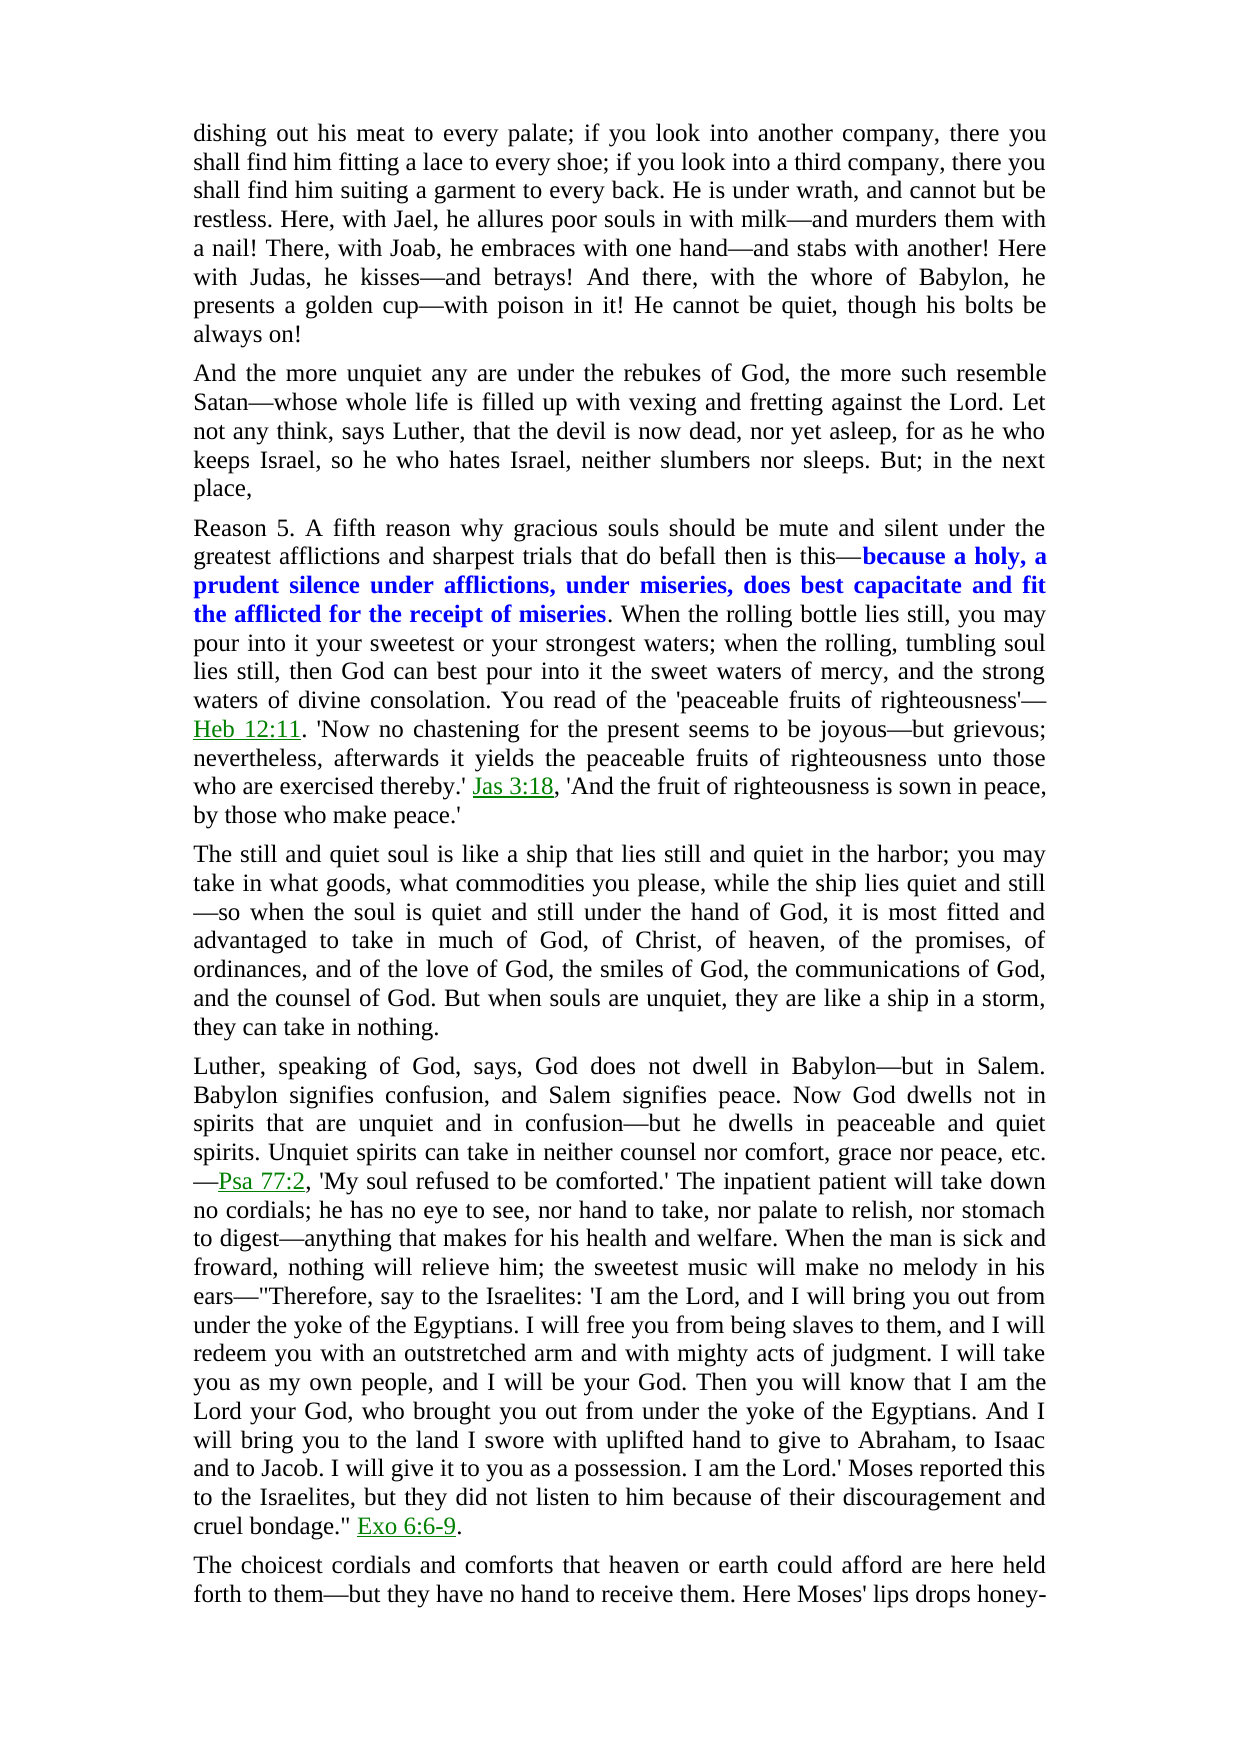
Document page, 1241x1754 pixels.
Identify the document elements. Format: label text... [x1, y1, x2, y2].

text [193, 118, 1047, 348]
text The still and quiet soul is like a ship that lies still and quiet in the harbor; you may take in what goods, what commodities you please, while the ship lies quiet and still—so when the soul is quiet and still under the hand of God, it is most fitted and advantaged to take in much of God, of Christ, of heaven, of the promises, of ordinances, and of the love of God, the smiles of God, the communications of God, and the counsel of God. But when souls are unquiet, they are like a ship in a storm, they can take in nothing. [193, 839, 1047, 1041]
text And the more unquiet any are under the rebukes of God, the more such resemble Satan—whose whole life is filled up with vexing and fretting against the Lord. Let not any think, says Luther, that the devil is now dead, nor yet asleep, for as he who keeps Israel, so he who hates Israel, neither slumbers nor sleeps. But; in the next place, [193, 358, 1047, 502]
text Luther, speaking of God, says, God does not dwell in Babylon—but in Salem. Babylon signifies confusion, and Salem signifies peace. Now God dwells not in spirits that are unquiet and in confusion—but he dwells in peaceable and quiet spirits. Unquiet spirits can take in neither counsel nor comfort, grace nor peace, etc.—Psa 77:2, 'My soul refused to be comforted.' The inpatient patient will take down no cordials; he has no eye to see, nor hand to take, nor palate to relish, nor stomach to digest—anything that makes for his health and welfare. When the man is sick and froward, nothing will relieve him; the sweetest music will make no melody in his ears—"Therefore, say to the Israelites: 'I am the Lord, and I will bring you out from under the yoke of the Egyptians. I will free you from being slaves to them, and I will redeem you with an outstretched arm and with mighty acts of judgment. I will take you as my own people, and I will be your God. Then you will know that I am the Lord your God, who brought you out from under the yoke of the Egyptians. And I will bring you to the land I swore with uplifted hand to give to Abraham, to Isaac and to Jacob. I will give it to you as a possession. I am the Lord.' Moses reported this to the Israelites, but they did not listen to him because of their discouragement and cruel bondage." Exo 6:6-9. [193, 1051, 1047, 1540]
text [193, 1550, 1047, 1608]
text Reason 5. A fifth reason why gracious souls should be mute and silent under the greatest afflictions and sharpest trials that do befall then is this—because a holy, a prudent silence under afflictions, under miseries, does best capacitate and fit the afflicted for the receipt of miseries. When the rolling bottle lies still, you may pour into it your sweetest or your strongest waters; when the rolling, tumbling soul lies still, then God can best pour into it the sweet waters of mercy, and the strong waters of divine consolation. You read of the 'peaceable fruits of righteousness'—Heb 12:11. 'Now no chastening for the present seems to be joyous—but grievous; nevertheless, afterwards it yields the peaceable fruits of righteousness unto those who are exercised thereby.' Jas 3:18, 'And the fruit of righteousness is sown in peace, by those who make peace.' [193, 513, 1047, 829]
